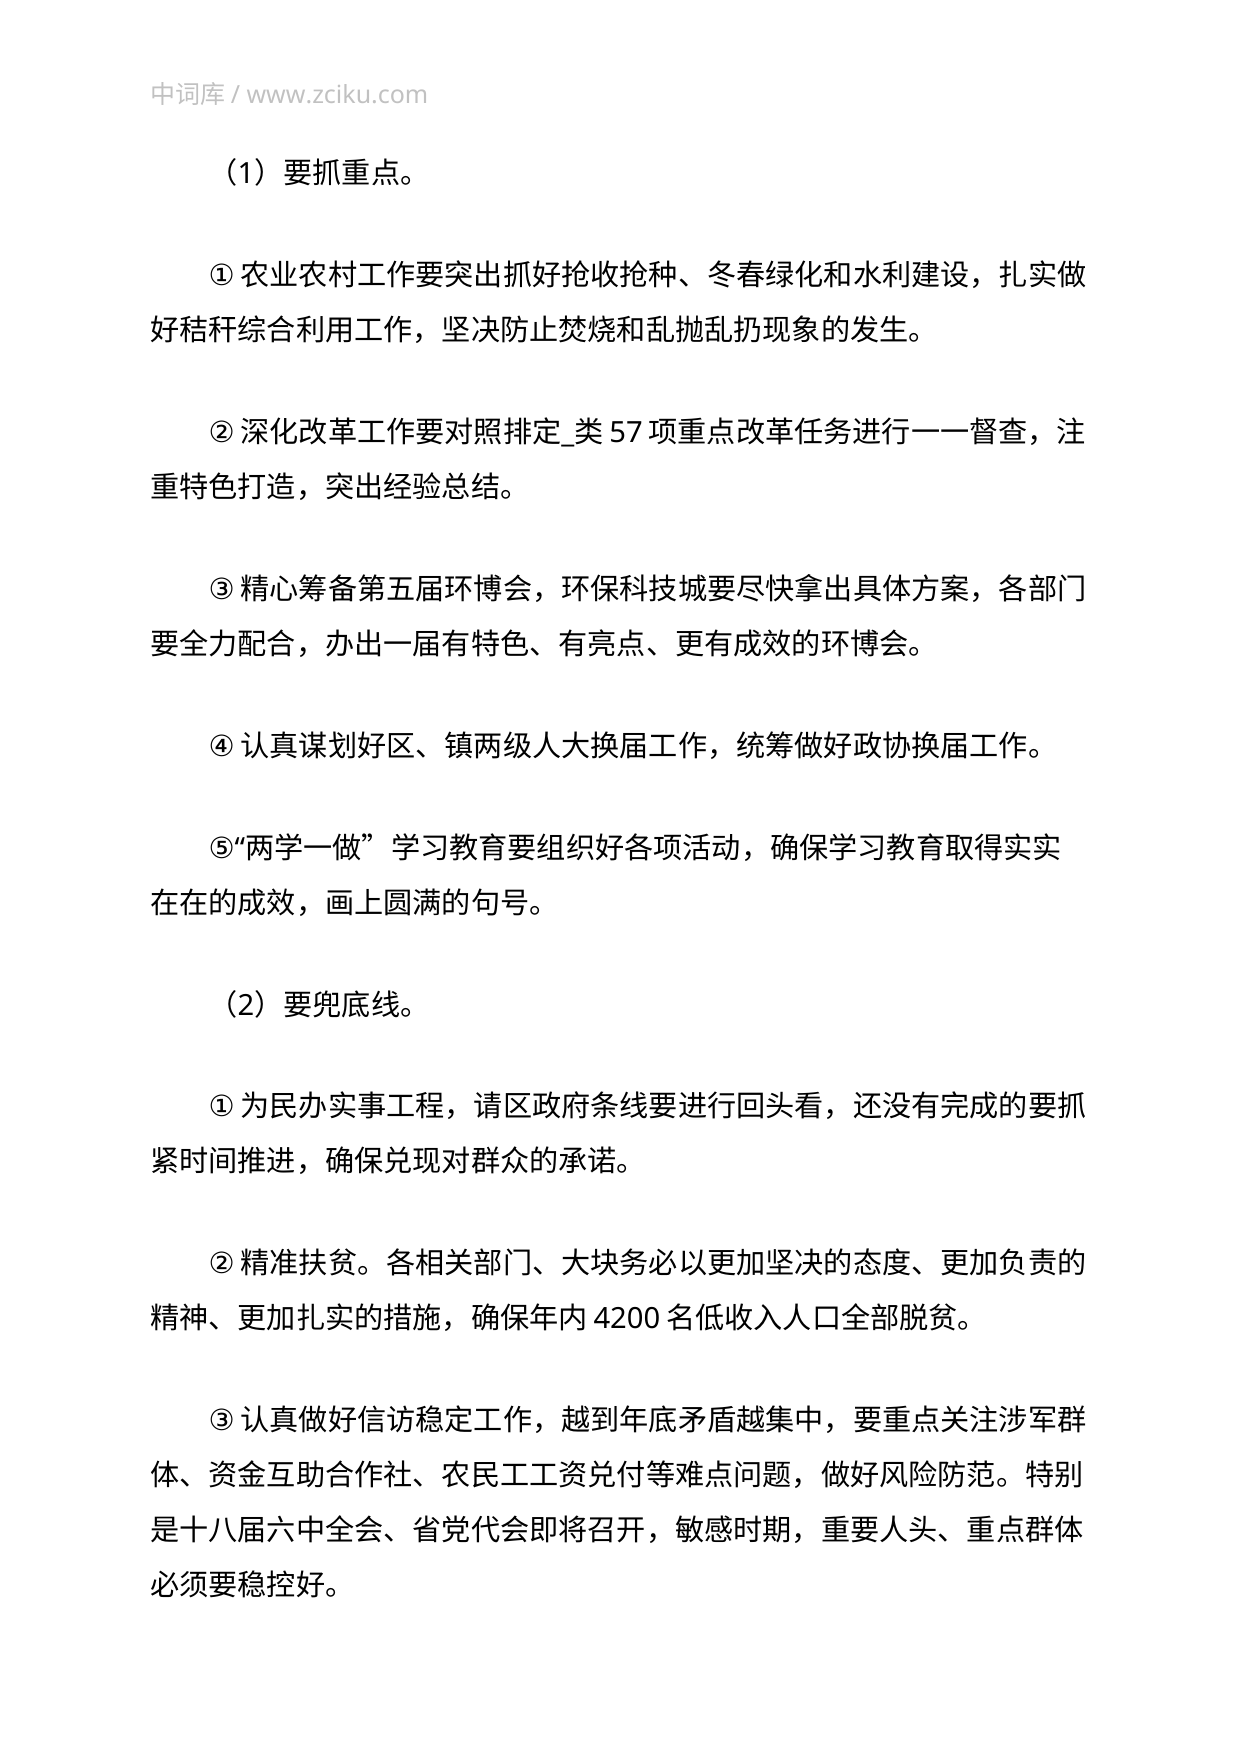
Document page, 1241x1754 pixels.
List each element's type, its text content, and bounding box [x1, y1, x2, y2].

text （1）要抓重点。 [150, 150, 1090, 192]
text （2）要兜底线。 [150, 981, 1090, 1023]
text ①农业农村工作要突出抓好抢收抢种、冬春绿化和水利建设，扎实做好秸秆综合利用工作，坚决防止焚烧和乱抛乱扔现象的发生。 [150, 252, 1090, 349]
text ⑤“两学一做”学习教育要组织好各项活动，确保学习教育取得实实在在的成效，画上圆满的句号。 [150, 824, 1090, 922]
text ②深化改革工作要对照排定_类57项重点改革任务进行一一督查，注重特色打造，突出经验总结。 [150, 409, 1090, 506]
text ②精准扶贫。各相关部门、大块务必以更加坚决的态度、更加负责的精神、更加扎实的措施，确保年内4200名低收入人口全部脱贫。 [150, 1240, 1090, 1337]
text ①为民办实事工程，请区政府条线要进行回头看，还没有完成的要抓紧时间推进，确保兑现对群众的承诺。 [150, 1083, 1090, 1180]
text ④认真谋划好区、镇两级人大换届工作，统筹做好政协换届工作。 [150, 722, 1090, 765]
text ③精心筹备第五届环博会，环保科技城要尽快拿出具体方案，各部门要全力配合，办出一届有特色、有亮点、更有成效的环博会。 [150, 566, 1090, 663]
text ③认真做好信访稳定工作，越到年底矛盾越集中，要重点关注涉军群体、资金互助合作社、农民工工资兑付等难点问题，做好风险防范。特别是十八届六中全会、省党代会即将召开，敏感时期，重要人头、重点群体必须要稳控好。 [150, 1397, 1090, 1604]
